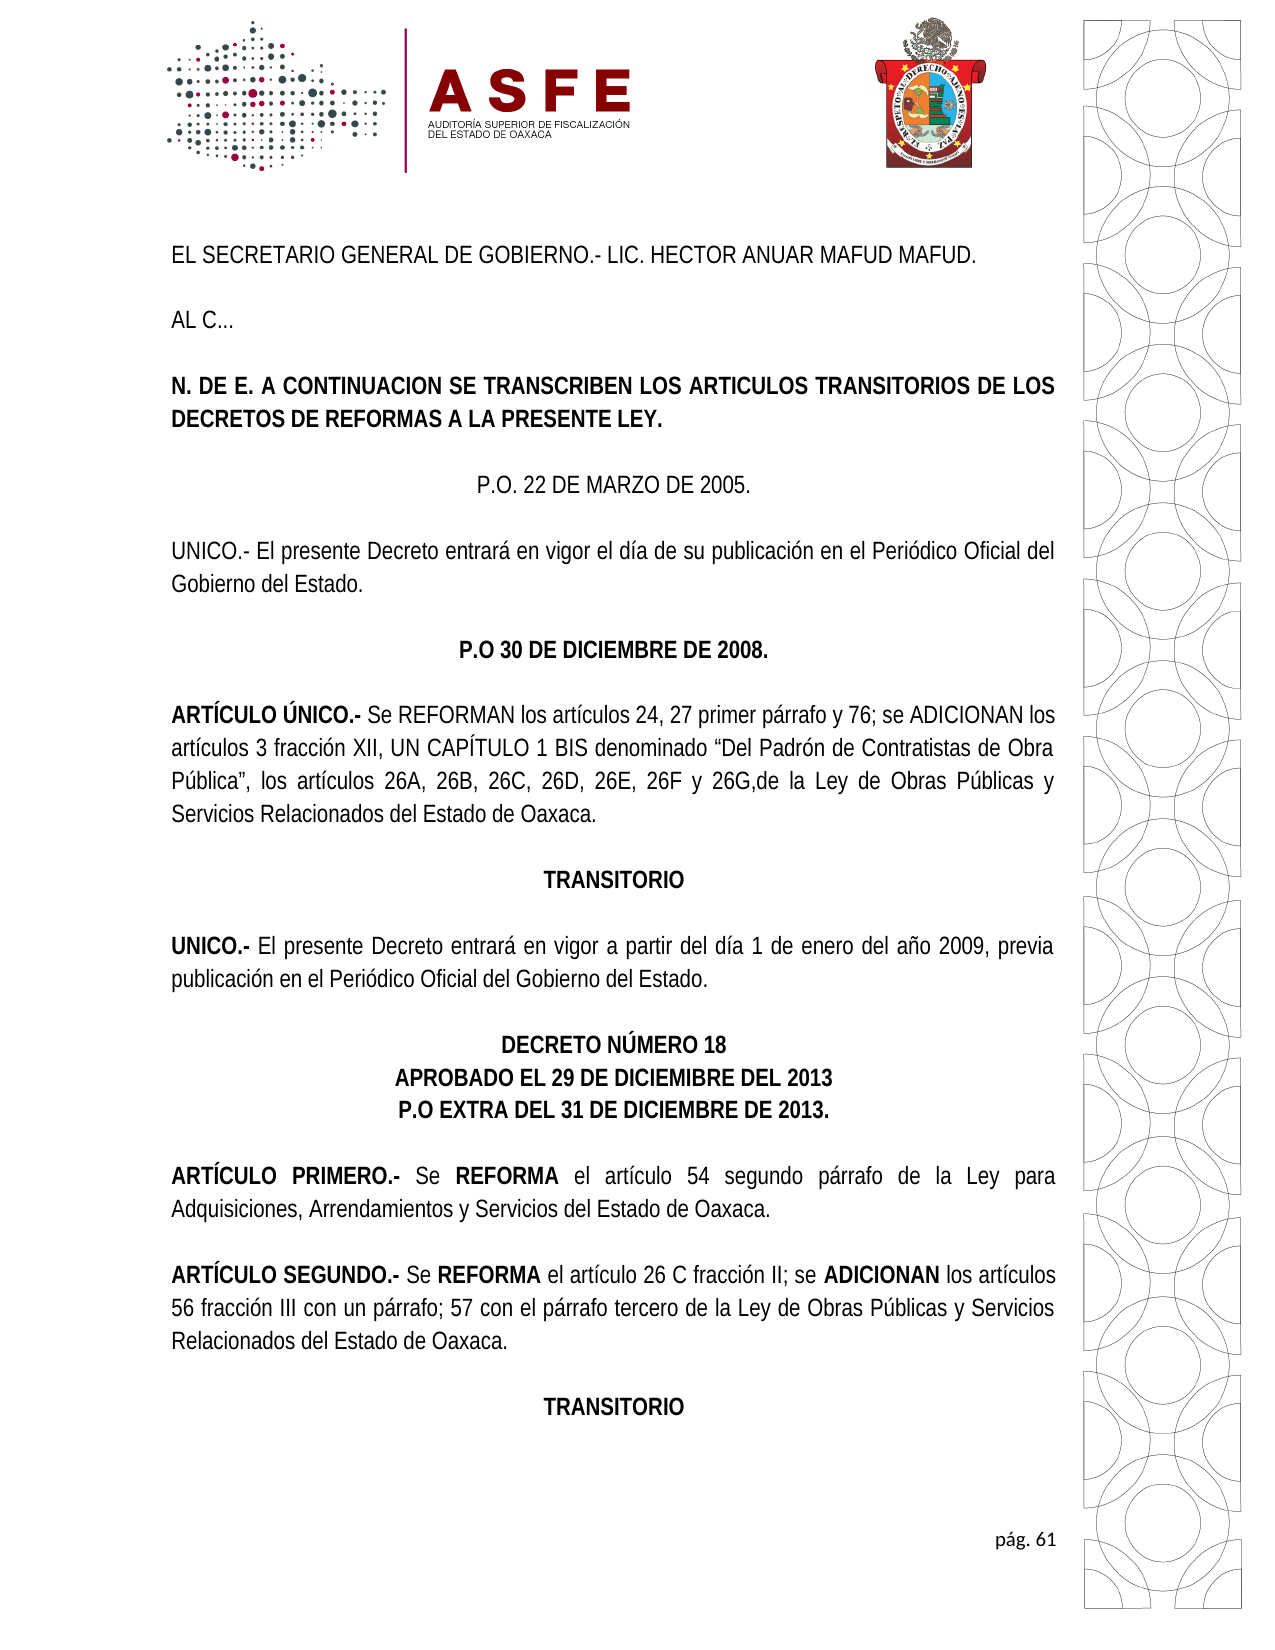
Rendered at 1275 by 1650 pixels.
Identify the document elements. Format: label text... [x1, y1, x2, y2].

text ARTÍCULO ÚNICO.- Se REFORMAN los artículos 24, 27 primer párrafo y 76; se ADICIONAN los artículos 3 fracción XII, UN CAPÍTULO 1 BIS denominado “Del Padrón de Contratistas de Obra Pública”, los artículos 26A, 26B, 26C, 26D, 26E, 26F y 26G,de la Ley de Obras Públicas y Servicios Relacionados del Estado de Oaxaca. [171, 701, 1056, 828]
text P.O 30 DE DICIEMBRE DE 2008. [171, 635, 1056, 663]
text TRANSITORIO [171, 1392, 1056, 1420]
text APROBADO EL 29 DE DICIEMIBRE DEL 2013 [171, 1063, 1056, 1091]
text UNICO.- El presente Decreto entrará en vigor el día de su publicación en el Periódico Oficial del Gobierno del Estado. [171, 536, 1056, 597]
text DECRETO NÚMERO 18 [171, 1030, 1056, 1058]
text ARTÍCULO PRIMERO.- Se REFORMA el artículo 54 segundo párrafo de la Ley para Adquisiciones, Arrendamientos y Servicios del Estado de Oaxaca. [171, 1161, 1056, 1223]
text ARTÍCULO SEGUNDO.- Se REFORMA el artículo 26 C fracción II; se ADICIONAN los artículos 56 fracción III con un párrafo; 57 con el párrafo tercero de la Ley de Obras Públicas y Servicios Relacionados del Estado de Oaxaca. [171, 1260, 1056, 1354]
text TRANSITORIO [171, 865, 1056, 894]
picture [167, 15, 1275, 1650]
text P.O EXTRA DEL 31 DE DICIEMBRE DE 2013. [171, 1096, 1056, 1124]
text UNICO.- El presente Decreto entrará en vigor a partir del día 1 de enero del año 2009, previa publicación en el Periódico Oficial del Gobierno del Estado. [171, 931, 1056, 992]
text N. DE E. A CONTINUACION SE TRANSCRIBEN LOS ARTICULOS TRANSITORIOS DE LOS DECRETOS DE REFORMAS A LA PRESENTE LEY. [171, 371, 1056, 433]
text P.O. 22 DE MARZO DE 2005. [171, 470, 1056, 499]
text AL C... [171, 306, 1056, 334]
text EL SECRETARIO GENERAL DE GOBIERNO.- LIC. HECTOR ANUAR MAFUD MAFUD. [171, 240, 1056, 268]
